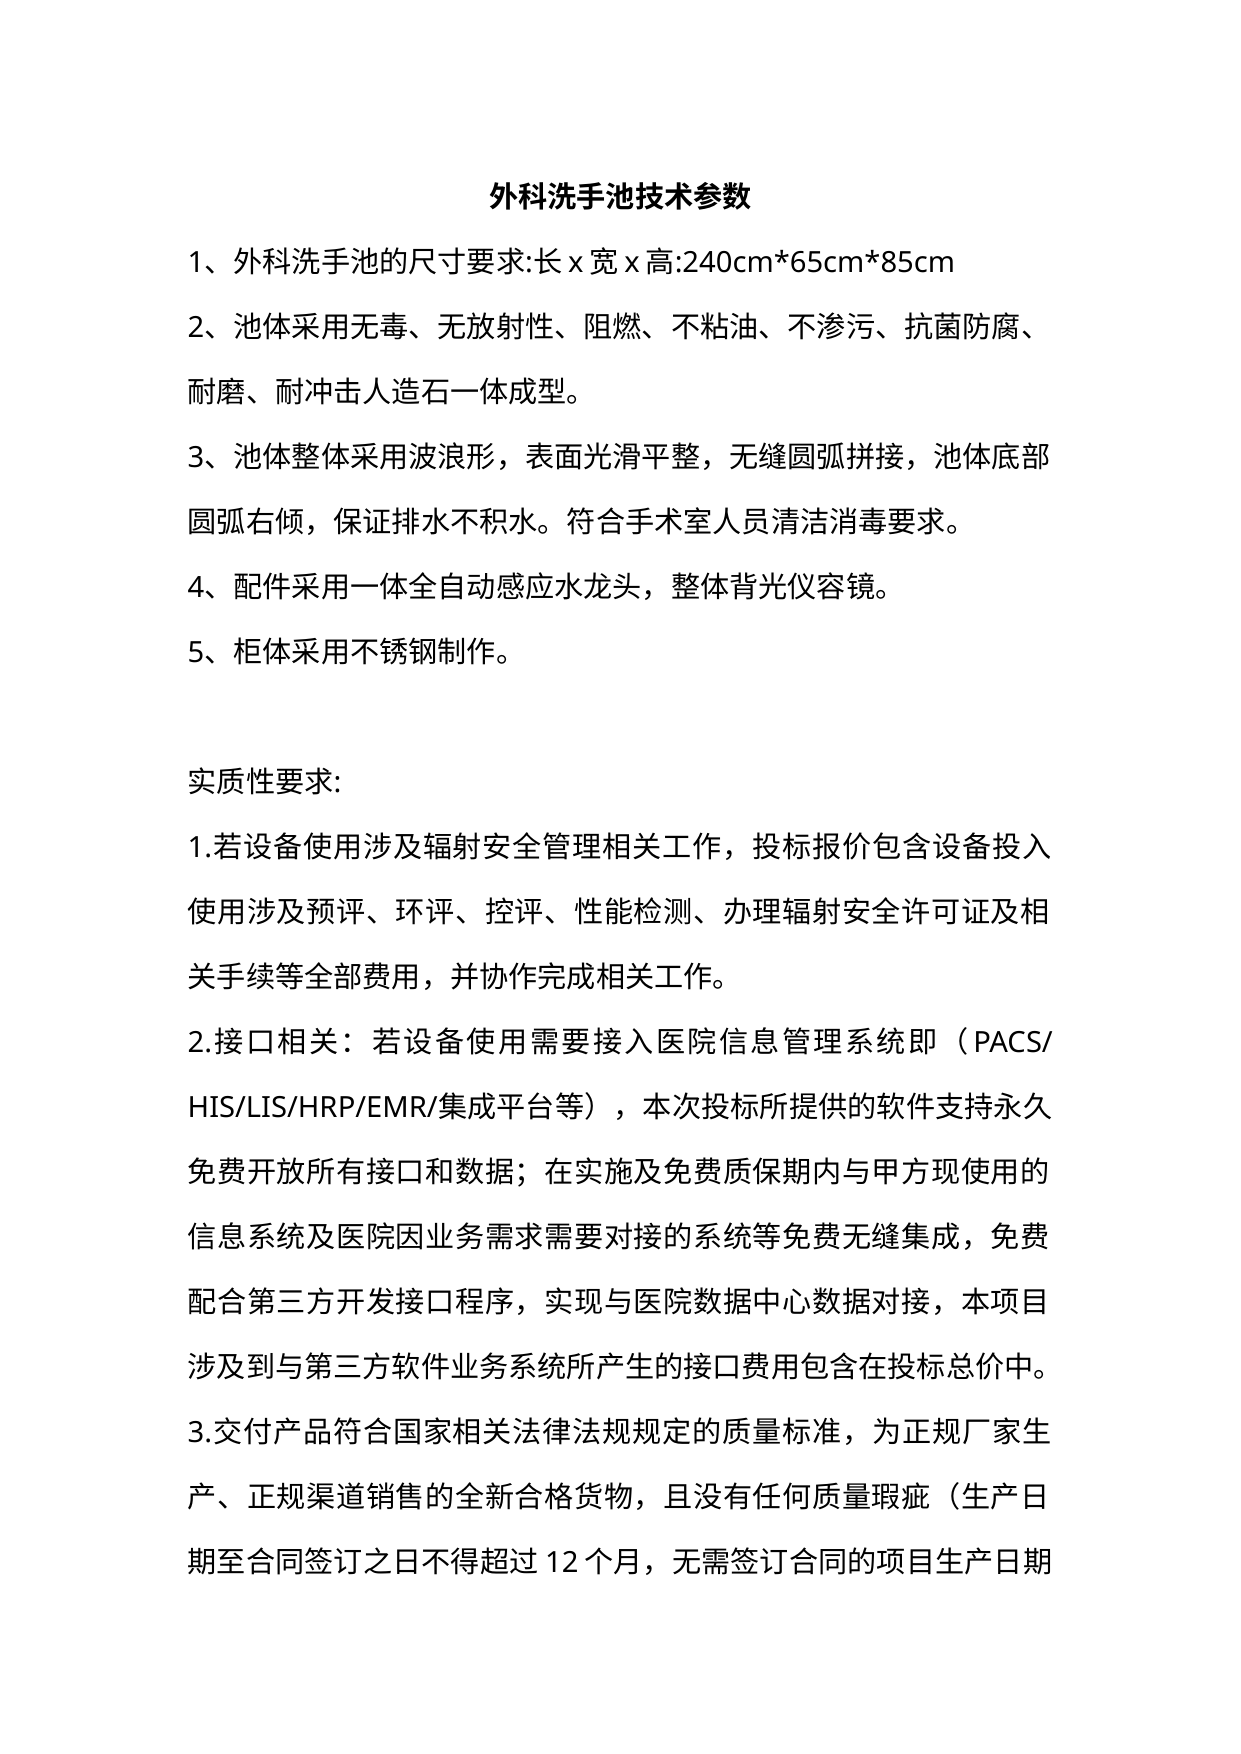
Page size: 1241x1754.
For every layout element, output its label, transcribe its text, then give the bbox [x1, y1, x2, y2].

text 2.接口相关：若设备使用需要接入医院信息管理系统即（PACS/HIS/LIS/HRP/EMR/集成平台等），本次投标所提供的软件支持永久免费开放所有接口和数据；在实施及免费质保期内与甲方现使用的信息系统及医院因业务需求需要对接的系统等免费无缝集成，免费配合第三方开发接口程序，实现与医院数据中心数据对接，本项目涉及到与第三方软件业务系统所产生的接口费用包含在投标总价中。 [187, 1007, 1053, 1397]
text 外科洗手池技术参数 [187, 162, 1053, 227]
text 5、柜体采用不锈钢制作。 [187, 617, 1053, 682]
text 实质性要求: [187, 747, 1053, 812]
text 4、配件采用一体全自动感应水龙头，整体背光仪容镜。 [187, 552, 1053, 617]
text 3、池体整体采用波浪形，表面光滑平整，无缝圆弧拼接，池体底部圆弧右倾，保证排水不积水。符合手术室人员清洁消毒要求。 [187, 422, 1053, 552]
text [187, 1397, 1053, 1592]
text 耐磨、耐冲击人造石一体成型。 [187, 357, 1053, 422]
text 2、池体采用无毒、无放射性、阻燃、不粘油、不渗污、抗菌防腐、 [187, 292, 1053, 357]
text 1、外科洗手池的尺寸要求:长x宽x高:240cm*65cm*85cm [187, 227, 1053, 292]
text 1.若设备使用涉及辐射安全管理相关工作，投标报价包含设备投入使用涉及预评、环评、控评、性能检测、办理辐射安全许可证及相关手续等全部费用，并协作完成相关工作。 [187, 812, 1053, 1007]
